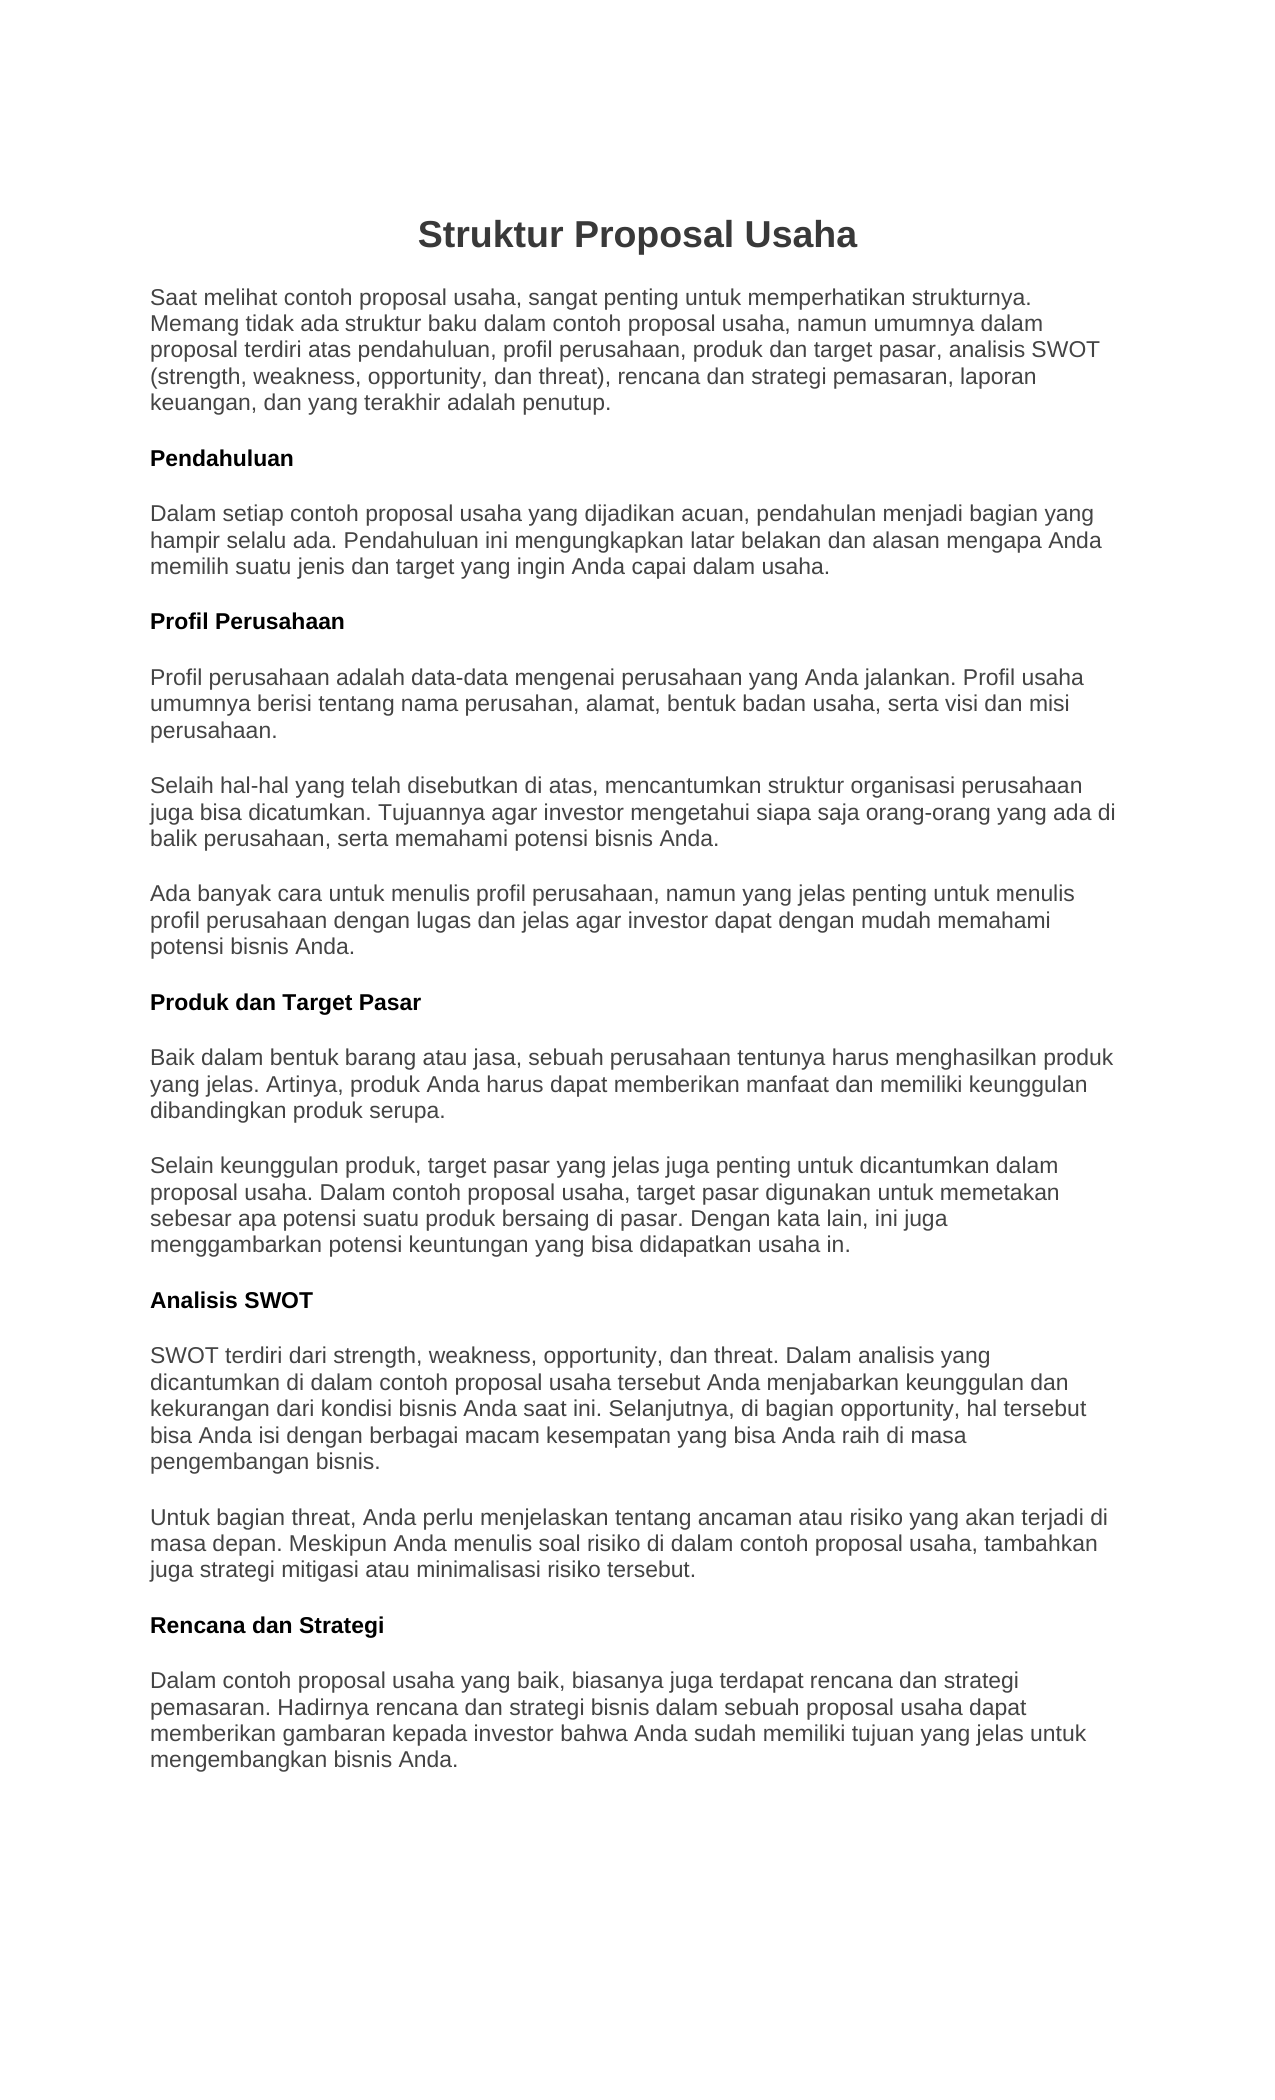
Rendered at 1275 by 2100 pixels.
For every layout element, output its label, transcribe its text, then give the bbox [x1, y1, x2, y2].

text Ada banyak cara untuk menulis profil perusahaan, namun yang jelas penting untuk menulis profil perusahaan dengan lugas dan jelas agar investor dapat dengan mudah memahami potensi bisnis Anda. [150, 880, 1125, 959]
text Saat melihat contoh proposal usaha, sangat penting untuk memperhatikan strukturnya. Memang tidak ada struktur baku dalam contoh proposal usaha, namun umumnya dalam proposal terdiri atas pendahuluan, profil perusahaan, produk dan target pasar, analisis SWOT (strength, weakness, opportunity, dan threat), rencana dan strategi pemasaran, laporan keuangan, dan yang terakhir adalah penutup. [150, 284, 1125, 416]
text Profil Perusahaan [150, 608, 1125, 635]
text Untuk bagian threat, Anda perlu menjelaskan tentang ancaman atau risiko yang akan terjadi di masa depan. Meskipun Anda menulis soal risiko di dalam contoh proposal usaha, tambahkan juga strategi mitigasi atau minimalisasi risiko tersebut. [150, 1503, 1125, 1582]
text Profil perusahaan adalah data-data mengenai perusahaan yang Anda jalankan. Profil usaha umumnya berisi tentang nama perusahan, alamat, bentuk badan usaha, serta visi dan misi perusahaan. [150, 664, 1125, 743]
text Dalam contoh proposal usaha yang baik, biasanya juga terdapat rencana dan strategi pemasaran. Hadirnya rencana dan strategi bisnis dalam sebuah proposal usaha dapat memberikan gambaran kepada investor bahwa Anda sudah memiliki tujuan yang jelas untuk mengembangkan bisnis Anda. [150, 1667, 1125, 1773]
text Pendahuluan [150, 445, 1125, 471]
text Selaih hal-hal yang telah disebutkan di atas, mencantumkan struktur organisasi perusahaan juga bisa dicatumkan. Tujuannya agar investor mengetahui siapa saja orang-orang yang ada di balik perusahaan, serta memahami potensi bisnis Anda. [150, 772, 1125, 851]
text Analisis SWOT [150, 1287, 1125, 1313]
text Struktur Proposal Usaha [150, 212, 1125, 256]
text SWOT terdiri dari strength, weakness, opportunity, dan threat. Dalam analisis yang dicantumkan di dalam contoh proposal usaha tersebut Anda menjabarkan keunggulan dan kekurangan dari kondisi bisnis Anda saat ini. Selanjutnya, di bagian opportunity, hal tersebut bisa Anda isi dengan berbagai macam kesempatan yang bisa Anda raih di masa pengembangan bisnis. [150, 1342, 1125, 1474]
text Selain keunggulan produk, target pasar yang jelas juga penting untuk dicantumkan dalam proposal usaha. Dalam contoh proposal usaha, target pasar digunakan untuk memetakan sebesar apa potensi suatu produk bersaing di pasar. Dengan kata lain, ini juga menggambarkan potensi keuntungan yang bisa didapatkan usaha in. [150, 1152, 1125, 1258]
text Dalam setiap contoh proposal usaha yang dijadikan acuan, pendahulan menjadi bagian yang hampir selalu ada. Pendahuluan ini mengungkapkan latar belakan dan alasan mengapa Anda memilih suatu jenis dan target yang ingin Anda capai dalam usaha. [150, 500, 1125, 579]
text Baik dalam bentuk barang atau jasa, sebuah perusahaan tentunya harus menghasilkan produk yang jelas. Artinya, produk Anda harus dapat memberikan manfaat dan memiliki keunggulan dibandingkan produk serupa. [150, 1044, 1125, 1123]
text Produk dan Target Pasar [150, 989, 1125, 1015]
text Rencana dan Strategi [150, 1612, 1125, 1638]
